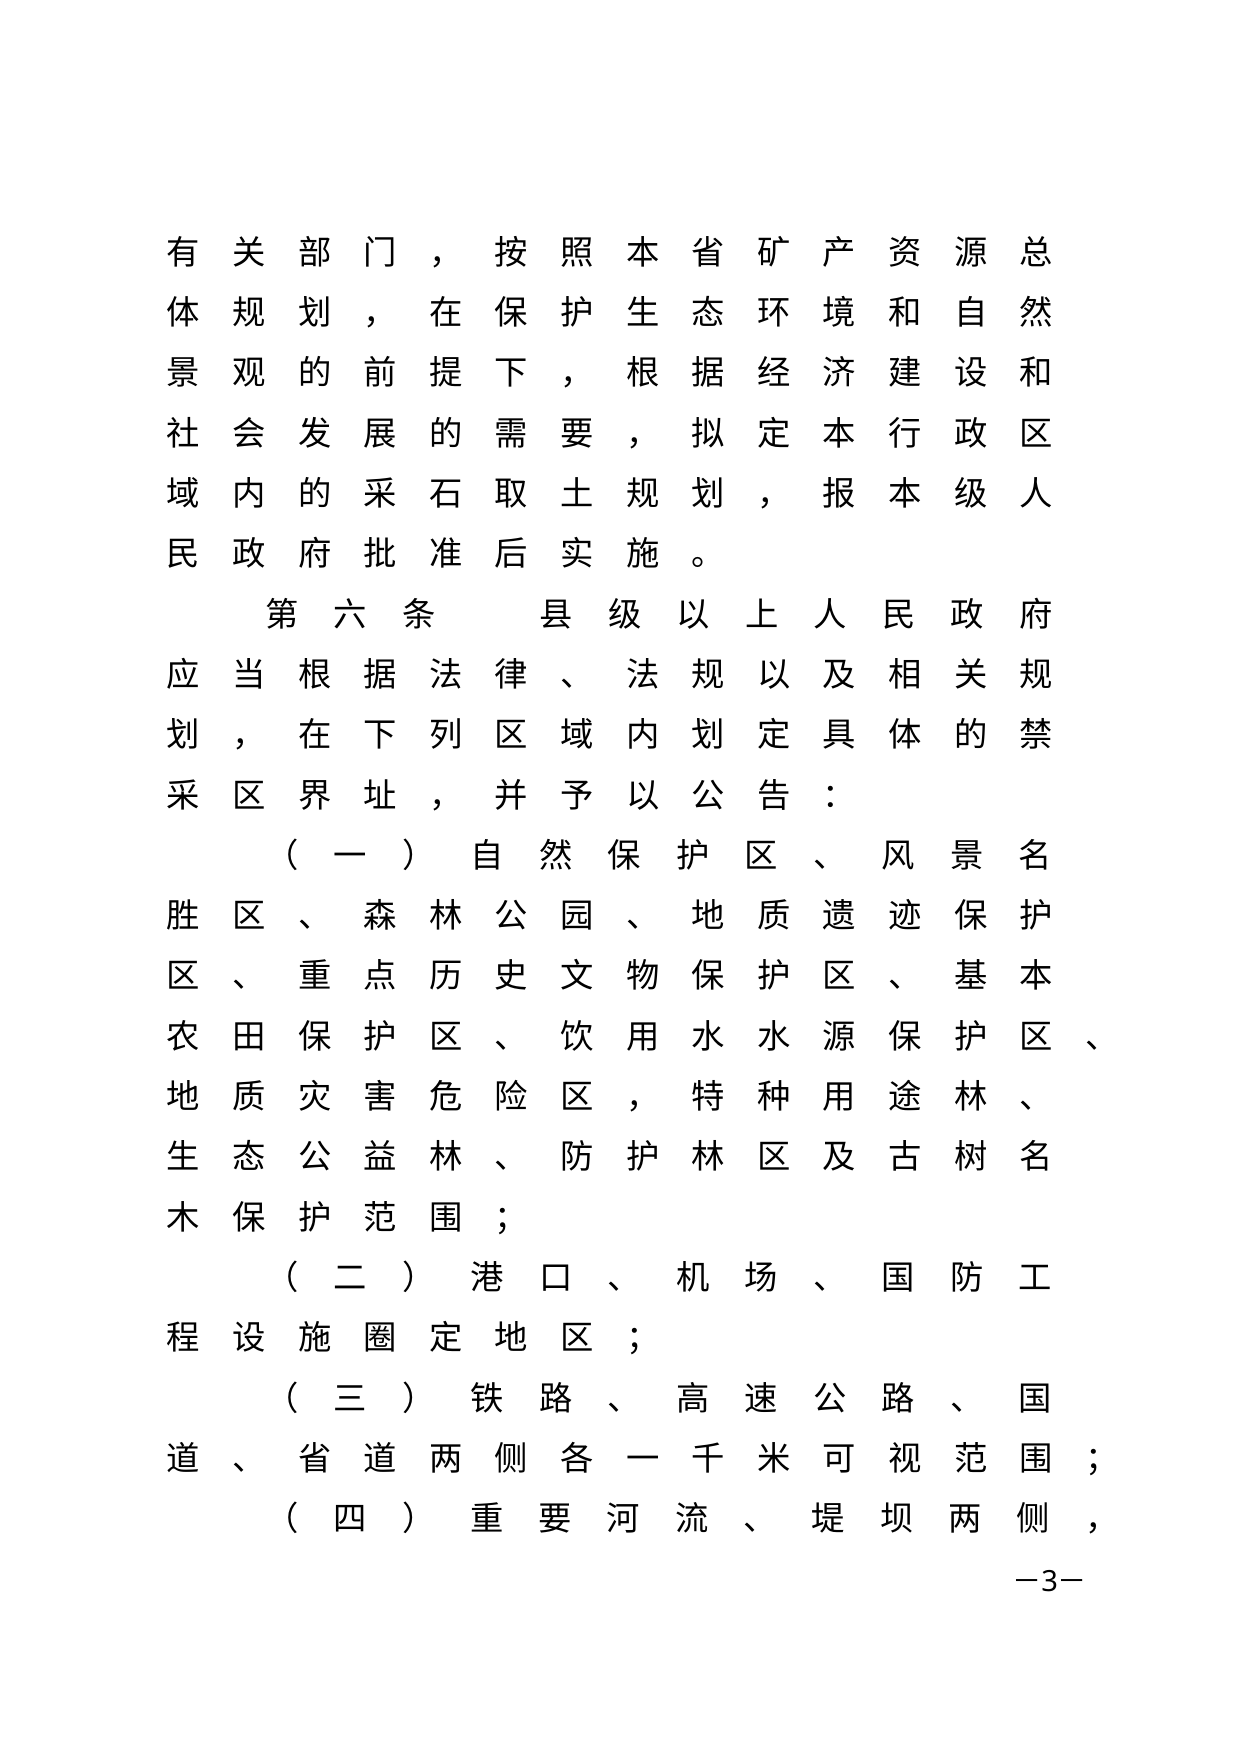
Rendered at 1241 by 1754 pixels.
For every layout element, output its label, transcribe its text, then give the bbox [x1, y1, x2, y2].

text （三）铁路、高速公路、国道、省道两侧各一千米可视范围； [167, 1365, 1085, 1486]
text 第五条 县（市、区）人民政府自然资源主管部门应当会同有关部门，按照本省矿产资源总体规划，在保护生态环境和自然景观的前提下，根据经济建设和社会发展的需要，拟定本行政区域内的采石取土规划，报本级人民政府批准后实施。 [167, 219, 1085, 581]
text （四）重要河流、堤坝两侧，湖泊、水库周边区域及水工程保护范围； [167, 1486, 1085, 1546]
text （二）港口、机场、国防工程设施圈定地区； [167, 1245, 1085, 1365]
text （一）自然保护区、风景名胜区、森林公园、地质遗迹保护区、重点历史文物保护区、基本农田保护区、饮用水水源保护区、地质灾害危险区，特种用途林、生态公益林、防护林区及古树名木保护范围； [167, 823, 1085, 1245]
text 第六条 县级以上人民政府应当根据法律、法规以及相关规划，在下列区域内划定具体的禁采区界址，并予以公告： [167, 581, 1085, 823]
